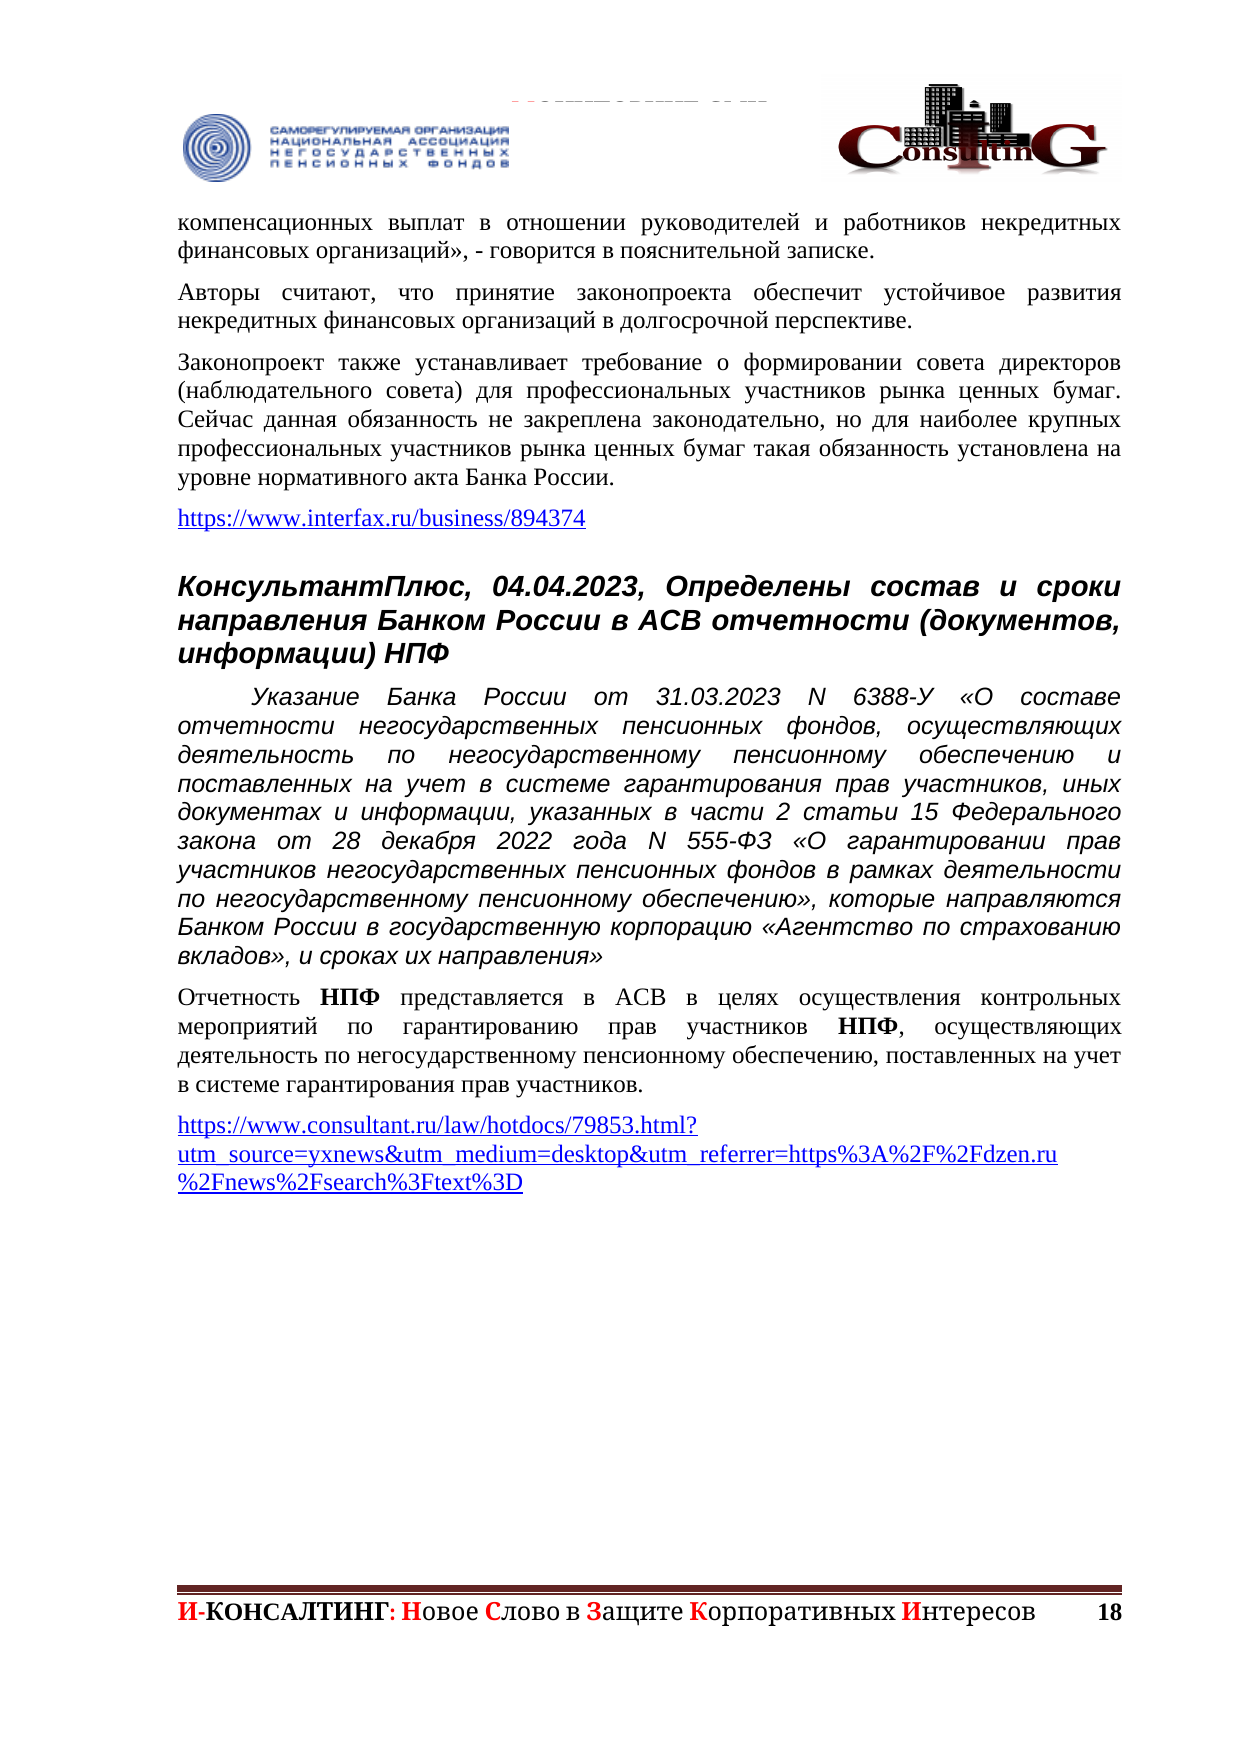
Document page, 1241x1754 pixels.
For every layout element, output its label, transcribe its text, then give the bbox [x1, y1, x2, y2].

text Авторы считают, что принятие законопроекта обеспечит устойчивое развития некредитных финансовых организаций в долгосрочной перспективе. [177, 277, 1122, 334]
subtitle Указание Банка России от 31.03.2023 N 6388-У «О составе отчетности негосударственных пенсионных фондов, осуществляющих деятельность по негосударственному пенсионному обеспечению и поставленных на учет в системе гарантирования прав участников, иных документах и информации, указанных в части 2 статьи 15 Федерального закона от 28 декабря 2022 года N 555-ФЗ «О гарантировании прав участников негосударственных пенсионных фондов в рамках деятельности по негосударственному пенсионному обеспечению», которые направляются Банком России в государственную корпорацию «Агентство по страхованию вкладов», и сроках их направления» [177, 682, 1122, 970]
text Законопроект также устанавливает требование о формировании совета директоров (наблюдательного совета) для профессиональных участников рынка ценных бумаг. Сейчас данная обязанность не закреплена законодательно, но для наиболее крупных профессиональных участников рынка ценных бумаг такая обязанность установлена на уровне нормативного акта Банка России. [177, 347, 1122, 491]
text https://www.consultant.ru/law/hotdocs/79853.html?utm_source=yxnews&utm_medium=desktop&utm_referrer=https%3A%2F%2Fdzen.ru%2Fnews%2Fsearch%3Ftext%3D [177, 1110, 1122, 1196]
picture [183, 114, 509, 182]
picture [821, 73, 1122, 182]
subtitle КонсультантПлюс, 04.04.2023, Определены состав и сроки направления Банком России в АСВ отчетности (документов, информации) НПФ [177, 569, 1122, 670]
text Отчетность НПФ представляется в АСВ в целях осуществления контрольных мероприятий по гарантированию прав участников НПФ, осуществляющих деятельность по негосударственному пенсионному обеспечению, поставленных на учет в системе гарантирования прав участников. [177, 982, 1122, 1097]
text https://www.interfax.ru/business/894374 [177, 503, 1122, 532]
